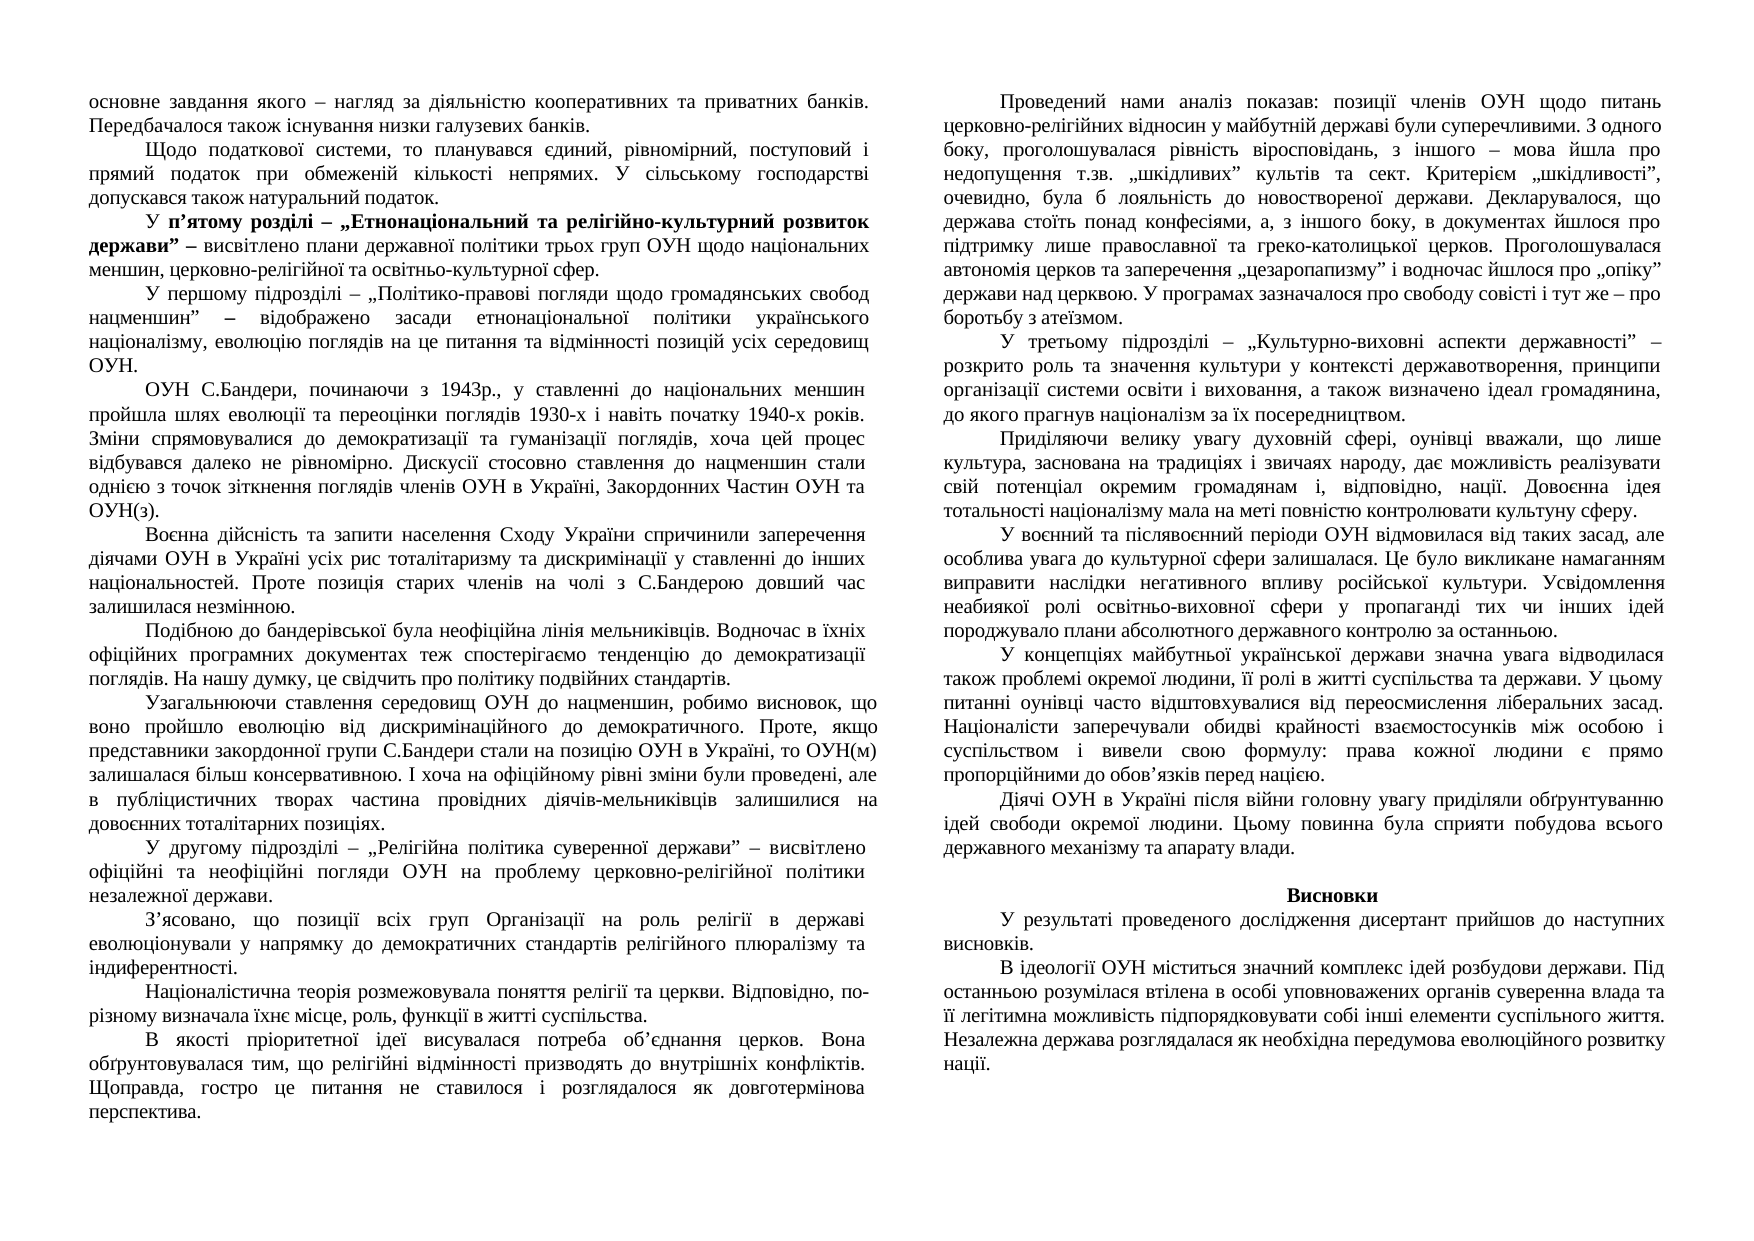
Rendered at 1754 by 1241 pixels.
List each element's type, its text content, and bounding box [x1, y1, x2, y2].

text Подібною до бандерівської була неофіційна лінія мельниківців. Водночас в їхніх офіційних програмних документах теж спостерігаємо тенденцію до демократизації поглядів. На нашу думку, це свідчить про політику подвійних стандартів. [89, 618, 866, 690]
text В ідеології ОУН міститься значний комплекс ідей розбудови держави. Під останньою розумілася втілена в особі уповноважених органів суверенна влада та її легітимна можливість підпорядковувати собі інші елементи суспільного життя. Незалежна держава розглядалася як необхідна передумова еволюційного розвитку нації. [943, 955, 1665, 1075]
text ОУН С.Бандери, починаючи з 1943р., у ставленні до національних меншин пройшла шлях еволюції та переоцінки поглядів 1930-х і навіть початку 1940-х років. Зміни спрямовувалися до демократизації та гуманізації поглядів, хоча цей процес відбувався далеко не рівномірно. Дискусії стосовно ставлення до нацменшин стали однією з точок зіткнення поглядів членів ОУН в Україні, Закордонних Частин ОУН та ОУН(з). [89, 377, 866, 522]
text Узагальнюючи ставлення середовищ ОУН до нацменшин, робимо висновок, що воно пройшло еволюцію від дискримінаційного до демократичного. Проте, якщо представники закордонної групи С.Бандери стали на позицію ОУН в Україні, то ОУН(м) залишалася більш консервативною. І хоча на офіційному рівні зміни були проведені, але в публіцистичних творах частина провідних діячів-мельниківців залишилися на довоєнних тоталітарних позиціях. [89, 690, 878, 834]
text З’ясовано, що позиції всіх груп Організації на роль релігії в державі еволюціонували у напрямку до демократичних стандартів релігійного плюралізму та індиферентності. [89, 907, 866, 979]
text Діячі ОУН в Україні після війни головну увагу приділяли обґрунтуванню ідей свободи окремої людини. Цьому повинна була сприяти побудова всього державного механізму та апарату влади. [943, 786, 1664, 859]
text Приділяючи велику увагу духовній сфері, оунівці вважали, що лише культура, заснована на традиціях і звичаях народу, дає можливість реалізувати свій потенціал окремим громадянам і, відповідно, нації. Довоєнна ідея тотальності націоналізму мала на меті повністю контролювати культуну сферу. [943, 426, 1662, 522]
text Висновки [943, 883, 1665, 907]
text У результаті проведеного дослідження дисертант прийшов до наступних висновків. [943, 907, 1665, 955]
text Щодо податкової системи, то планувався єдиний, рівномірний, поступовий і прямий податок при обмеженій кількості непрямих. У сільському господарстві допускався також натуральний податок. [89, 137, 869, 209]
text Проведений нами аналіз показав: позиції членів ОУН щодо питань церковно-релігійних відносин у майбутній державі були суперечливими. З одного боку, проголошувалася рівність віросповідань, з іншого – мова йшла про недопущення т.зв. „шкідливих” культів та сект. Критерієм „шкідливості”, очевидно, була б лояльність до новоствореної держави. Декларувалося, що держава стоїть понад конфесіями, а, з іншого боку, в документах йшлося про підтримку лише православної та греко-католицької церков. Проголошувалася автономія церков та заперечення „цезаропапизму” і водночас йшлося про „опіку” держави над церквою. У програмах зазначалося про свободу совісті і тут же – про боротьбу з атеїзмом. [943, 89, 1662, 329]
text У другому підрозділі – „Релігійна політика суверенної держави” – висвітлено офіційні та неофіційні погляди ОУН на проблему церковно-релігійної політики незалежної держави. [89, 834, 866, 907]
text Націоналістична теорія розмежовувала поняття релігії та церкви. Відповідно, по-різному визначала їхнє місце, роль, функції в житті суспільства. [89, 979, 869, 1027]
text У першому підрозділі – „Політико-правові погляди щодо громадянських свобод нацменшин” – відображено засади етнонаціональної політики українського націоналізму, еволюцію поглядів на це питання та відмінності позицій усіх середовищ ОУН. [89, 281, 869, 377]
text В якості пріоритетної ідеї висувалася потреба об’єднання церков. Вона обґрунтовувалася тим, що релігійні відмінності призводять до внутрішніх конфліктів. Щоправда, гостро це питання не ставилося і розглядалося як довготермінова перспектива. [89, 1027, 866, 1123]
text У концепціях майбутньої української держави значна увага відводилася також проблемі окремої людини, її ролі в житті суспільства та держави. У цьому питанні оунівці часто відштовхувалися від переосмислення ліберальних засад. Націоналісти заперечували обидві крайності взаємостосунків між особою і суспільством і вивели свою формулу: права кожної людини є прямо пропорційними до обов’язків перед нацією. [943, 642, 1664, 786]
text У третьому підрозділі – „Культурно-виховні аспекти державності” – розкрито роль та значення культури у контексті державотворення, принципи організації системи освіти і виховання, а також визначено ідеал громадянина, до якого прагнув націоналізм за їх посередництвом. [943, 329, 1662, 426]
text У воєнний та післявоєнний періоди ОУН відмовилася від таких засад, але особлива увага до культурної сфери залишалася. Це було викликане намаганням виправити наслідки негативного впливу російської культури. Усвідомлення неабиякої ролі освітньо-виховної сфери у пропаганді тих чи інших ідей породжувало плани абсолютного державного контролю за останньою. [943, 522, 1665, 642]
text Воєнна дійсність та запити населення Сходу України спричинили заперечення діячами ОУН в Україні усіх рис тоталітаризму та дискримінації у ставленні до інших національностей. Проте позиція старих членів на чолі з С.Бандерою довший час залишилася незмінною. [89, 522, 866, 618]
text У п’ятому розділі – „Етнонаціональний та релігійно-культурний розвиток держави” – висвітлено плани державної політики трьох груп ОУН щодо національних меншин, церковно-релігійної та освітньо-культурної сфер. [89, 209, 869, 281]
